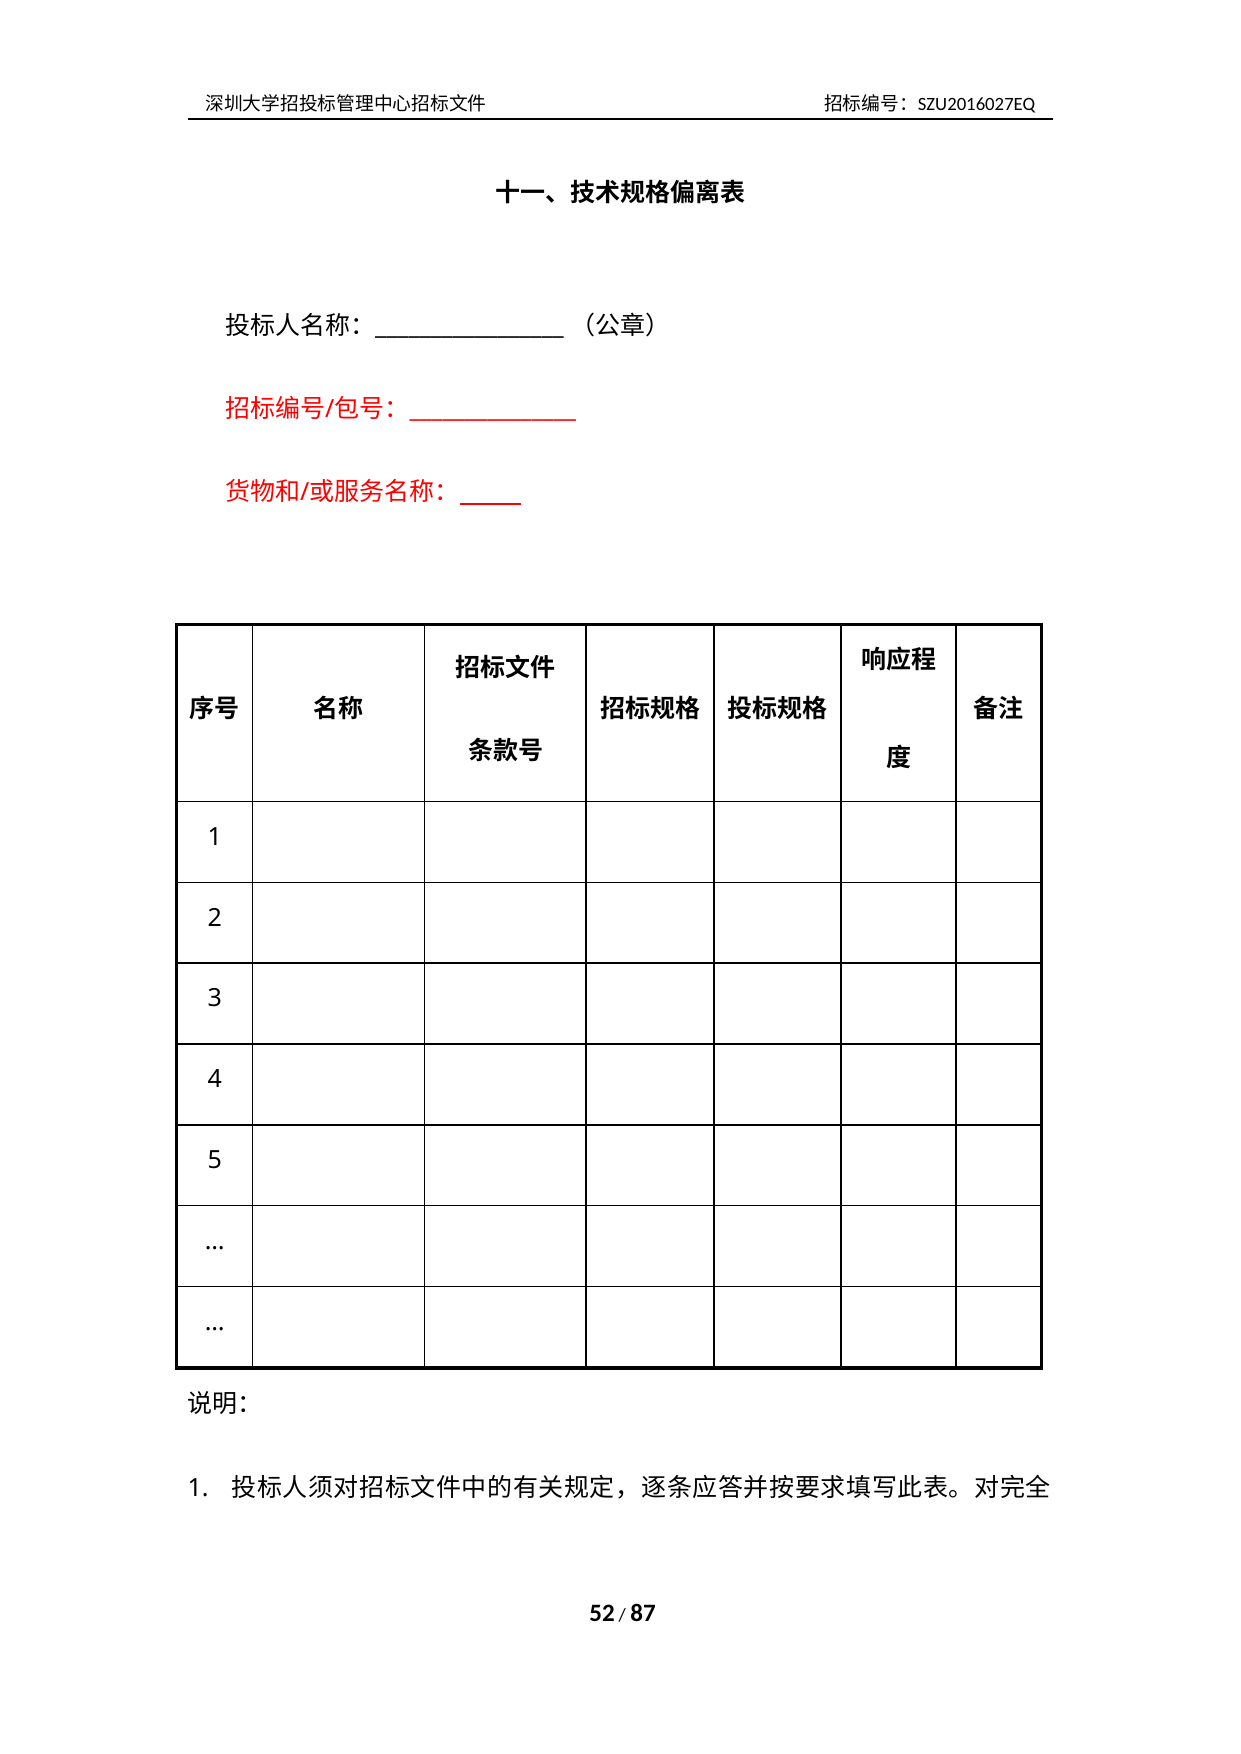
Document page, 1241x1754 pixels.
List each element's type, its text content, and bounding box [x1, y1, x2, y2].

table_cell [957, 1287, 1040, 1366]
text 投标人名称：_________________ （公章） [187, 291, 1053, 356]
table_cell [842, 1206, 955, 1286]
table_cell [253, 1045, 424, 1124]
table_cell [715, 1126, 840, 1205]
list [187, 1453, 1053, 1518]
table_cell [715, 1287, 840, 1366]
text 招标编号/包号：_______________ [187, 374, 1053, 439]
table_cell [957, 1045, 1040, 1124]
table_cell [957, 1206, 1040, 1286]
text 十一、技术规格偏离表 [187, 158, 1053, 223]
table_cell [842, 1126, 955, 1205]
table_cell [253, 964, 424, 1043]
table_cell [253, 1287, 424, 1366]
table_header 投标规格 [715, 626, 840, 801]
table_cell [425, 802, 585, 881]
table_cell [425, 964, 585, 1043]
table_cell [587, 1287, 713, 1366]
text 说明： [187, 1369, 1053, 1434]
table_cell 3 [178, 964, 252, 1043]
table_cell [842, 1045, 955, 1124]
table_cell [425, 1126, 585, 1205]
table_header 招标文件 条款号 [425, 626, 585, 801]
table_cell [587, 1206, 713, 1286]
table_cell [715, 1045, 840, 1124]
text 货物和/或服务名称： [187, 457, 1053, 522]
table_cell [715, 883, 840, 962]
table_header 备注 [957, 626, 1040, 801]
table_cell [587, 883, 713, 962]
table_cell [842, 1287, 955, 1366]
table_cell [715, 964, 840, 1043]
table_cell [957, 883, 1040, 962]
table_cell [425, 1045, 585, 1124]
table_header 名称 [253, 626, 424, 801]
table_cell [842, 802, 955, 881]
table_cell [425, 883, 585, 962]
table_cell 4 [178, 1045, 252, 1124]
table_cell [957, 802, 1040, 881]
table_cell [715, 802, 840, 881]
table_cell [253, 883, 424, 962]
table_cell [253, 802, 424, 881]
table_cell 2 [178, 883, 252, 962]
table_cell [587, 1045, 713, 1124]
table_cell [587, 1126, 713, 1205]
table_cell … [178, 1287, 252, 1366]
table_cell 1 [178, 802, 252, 881]
table_cell [842, 883, 955, 962]
table_cell [425, 1206, 585, 1286]
table_cell [842, 964, 955, 1043]
table_cell [957, 1126, 1040, 1205]
table_cell … [178, 1206, 252, 1286]
table_header 序号 [178, 626, 252, 801]
table_cell [587, 964, 713, 1043]
table_cell [587, 802, 713, 881]
table_header 招标规格 [587, 626, 713, 801]
table_cell [957, 964, 1040, 1043]
table_cell [253, 1206, 424, 1286]
table_cell 5 [178, 1126, 252, 1205]
table_cell [425, 1287, 585, 1366]
table_cell [715, 1206, 840, 1286]
table_header 响应程度 [842, 626, 955, 801]
table_cell [253, 1126, 424, 1205]
